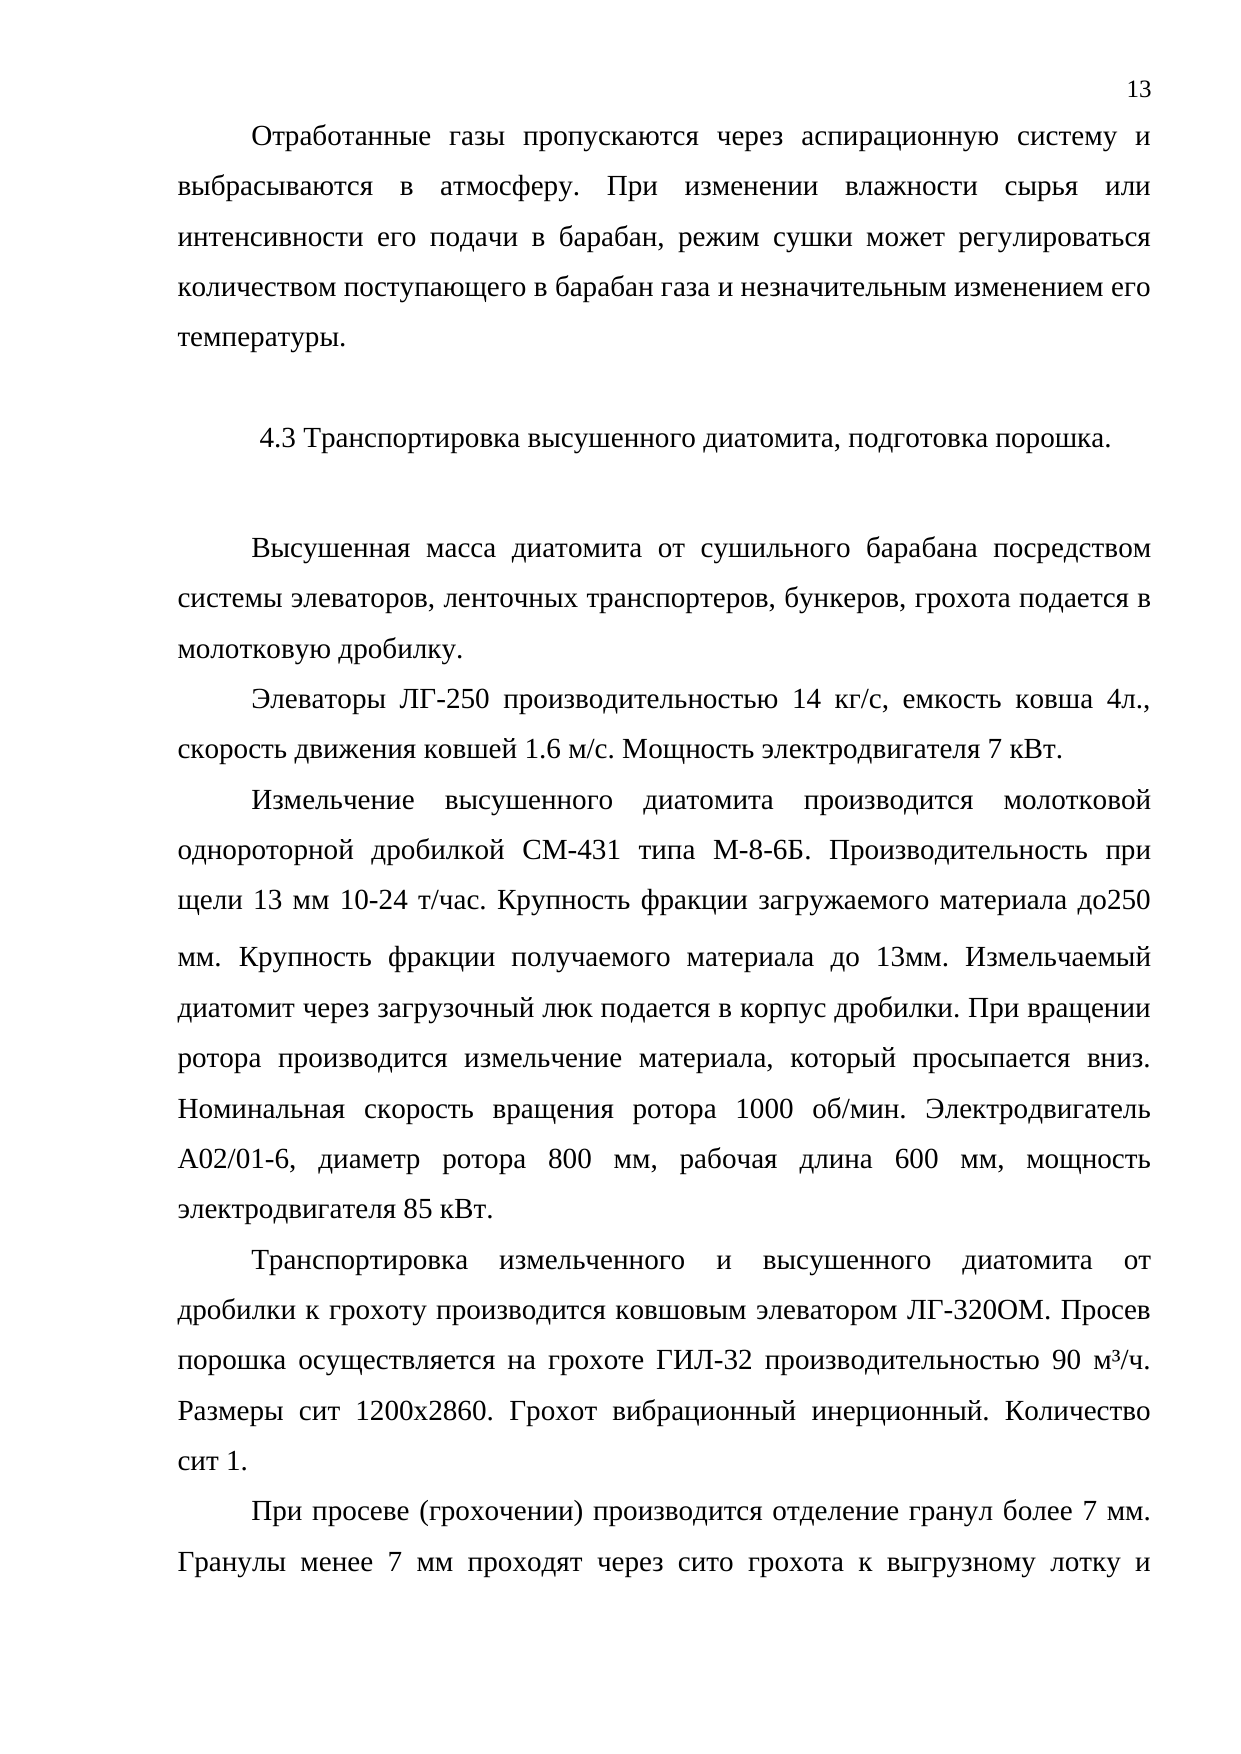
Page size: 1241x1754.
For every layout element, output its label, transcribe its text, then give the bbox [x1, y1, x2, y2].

text Элеваторы ЛГ-250 производительностью 14 кг/с, емкость ковша 4л., скорость движения ковшей 1.6 м/с. Мощность электродвигателя 7 кВт. [177, 681, 1152, 765]
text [177, 1493, 1152, 1577]
text 4.3 Транспортировка высушенного диатомита, подготовка порошка. [177, 420, 1152, 453]
text Транспортировка измельченного и высушенного диатомита от дробилки к грохоту производится ковшовым элеватором ЛГ-320ОМ. Просев порошка осуществляется на грохоте ГИЛ-32 производительностью 90 м³/ч. Размеры сит 1200х2860. Грохот вибрационный инерционный. Количество сит 1. [177, 1242, 1152, 1477]
text Высушенная масса диатомита от сушильного барабана посредством системы элеваторов, ленточных транспортеров, бункеров, грохота подается в молотковую дробилку. [177, 530, 1152, 664]
text Измельчение высушенного диатомита производится молотковой однороторной дробилкой СМ-431 типа М-8-6Б. Производительность при щели 13 мм 10-24 т/час. Крупность фракции загружаемого материала до250 мм. Крупность фракции получаемого материала до 13мм. Измельчаемый диатомит через загрузочный люк подается в корпус дробилки. При вращении ротора производится измельчение материала, который просыпается вниз. Номинальная скорость вращения ротора 1000 об/мин. Электродвигатель А02/01-6, диаметр ротора 800 мм, рабочая длина 600 мм, мощность электродвигателя 85 кВт. [177, 782, 1152, 1225]
text Отработанные газы пропускаются через аспирационную систему и выбрасываются в атмосферу. При изменении влажности сырья или интенсивности его подачи в барабан, режим сушки может регулироваться количеством поступающего в барабан газа и незначительным изменением его температуры. [177, 118, 1152, 353]
